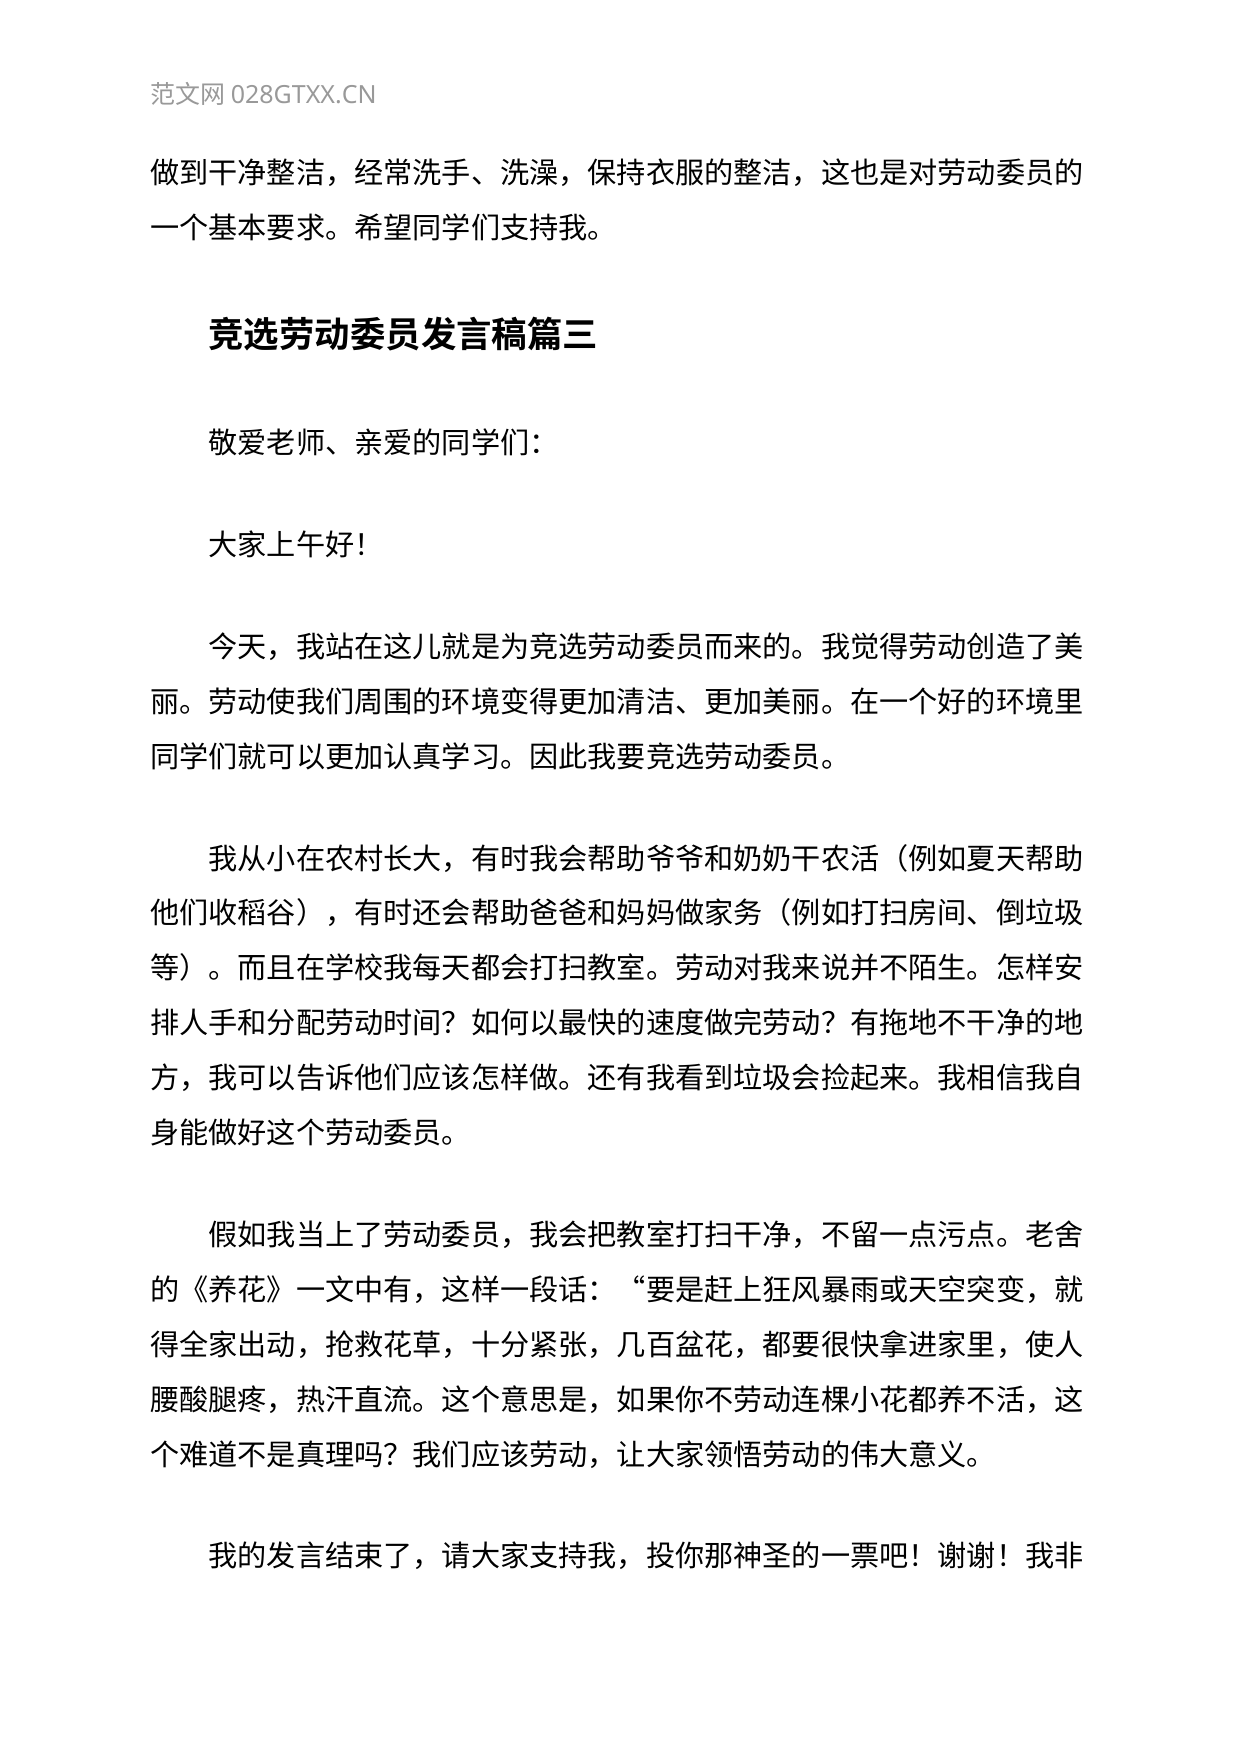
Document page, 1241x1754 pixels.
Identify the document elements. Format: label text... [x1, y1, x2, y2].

text 今天，我站在这儿就是为竞选劳动委员而来的。我觉得劳动创造了美丽。劳动使我们周围的环境变得更加清洁、更加美丽。在一个好的环境里同学们就可以更加认真学习。因此我要竞选劳动委员。 [150, 624, 1090, 776]
text 假如我当上了劳动委员，我会把教室打扫干净，不留一点污点。老舍的《养花》一文中有，这样一段话：“要是赶上狂风暴雨或天空突变，就得全家出动，抢救花草，十分紧张，几百盆花，都要很快拿进家里，使人腰酸腿疼，热汗直流。这个意思是，如果你不劳动连棵小花都养不活，这个难道不是真理吗？我们应该劳动，让大家领悟劳动的伟大意义。 [150, 1211, 1090, 1473]
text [150, 150, 1090, 247]
text 竞选劳动委员发言稿篇三 [150, 307, 1090, 358]
text 我从小在农村长大，有时我会帮助爷爷和奶奶干农活（例如夏天帮助他们收稻谷），有时还会帮助爸爸和妈妈做家务（例如打扫房间、倒垃圾等）。而且在学校我每天都会打扫教室。劳动对我来说并不陌生。怎样安排人手和分配劳动时间？如何以最快的速度做完劳动？有拖地不干净的地方，我可以告诉他们应该怎样做。还有我看到垃圾会捡起来。我相信我自身能做好这个劳动委员。 [150, 835, 1090, 1152]
text 敬爱老师、亲爱的同学们： [150, 420, 1090, 462]
text 大家上午好！ [150, 522, 1090, 564]
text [150, 1533, 1090, 1575]
